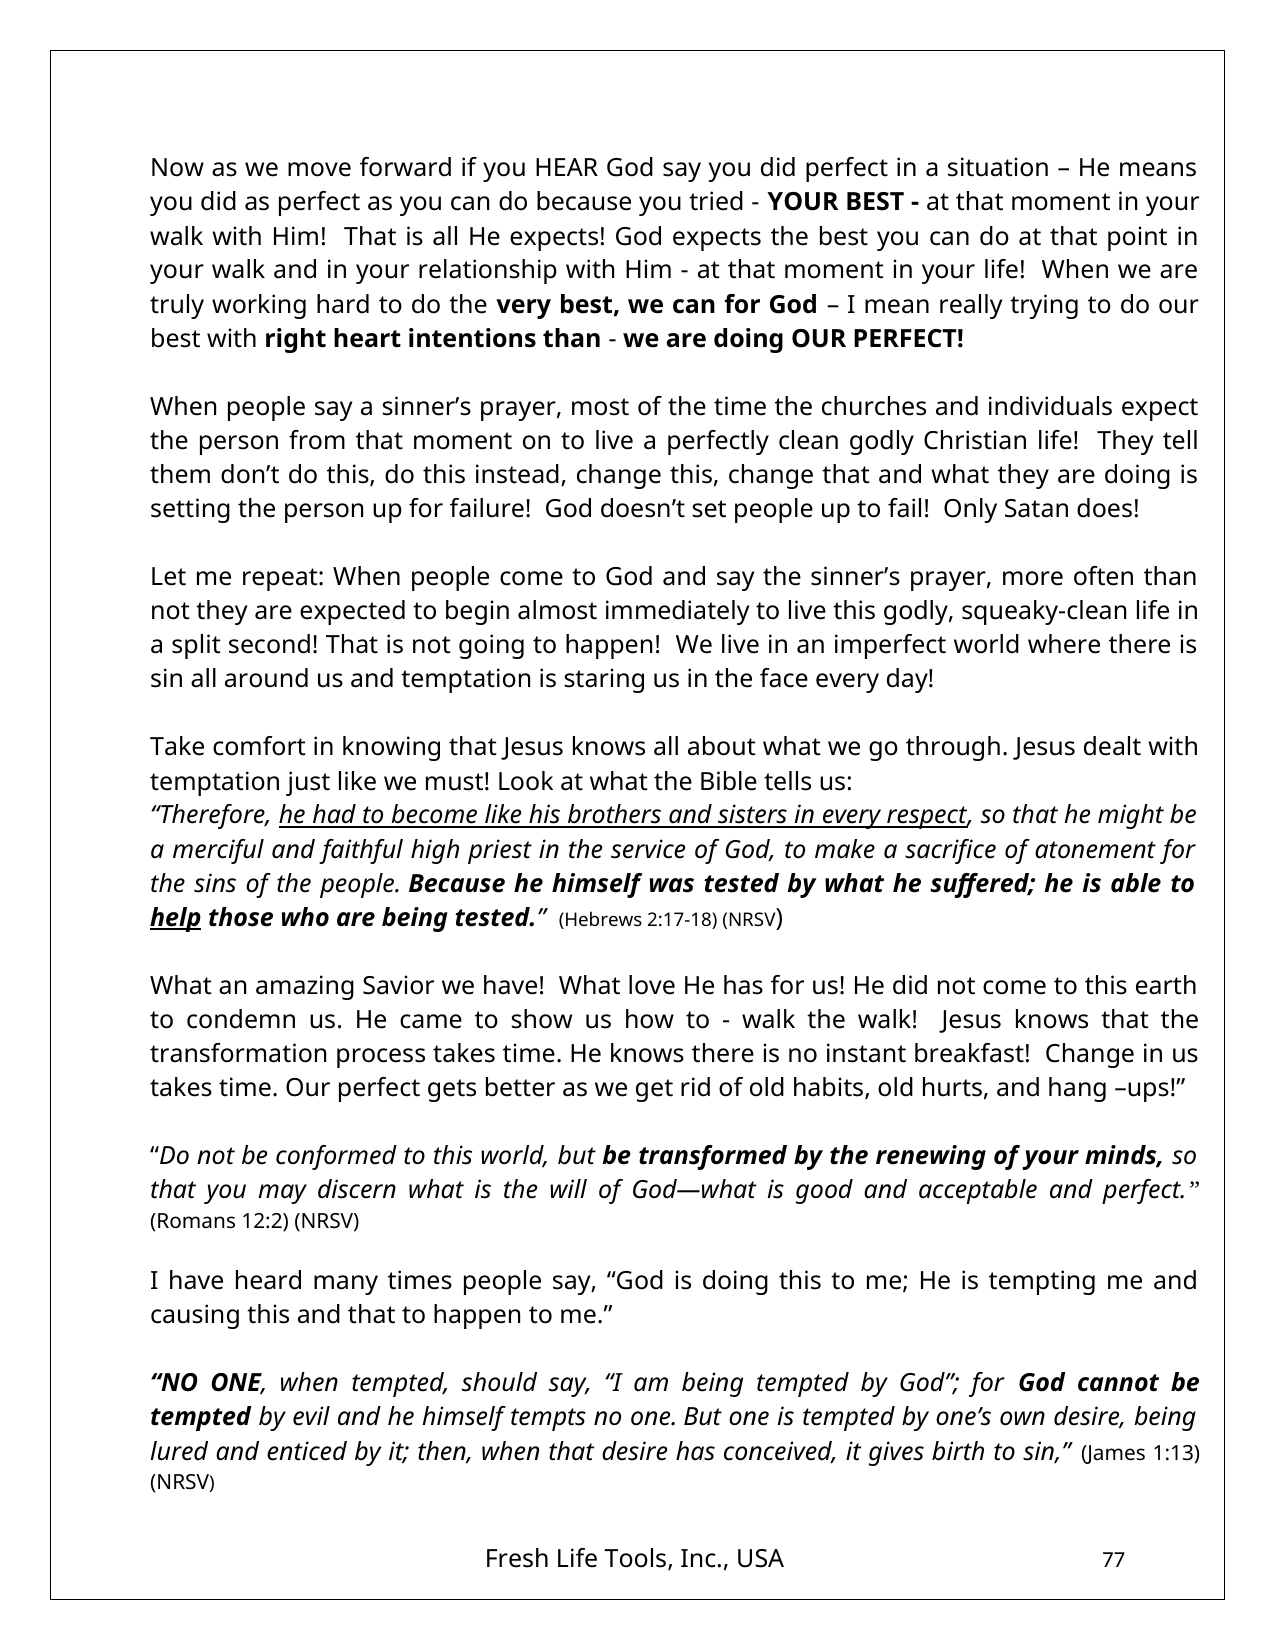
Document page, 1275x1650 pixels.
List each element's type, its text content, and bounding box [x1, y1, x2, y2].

text Take comfort in knowing that Jesus knows all about what we go through. Jesus dealt with temptation just like we must! Look at what the Bible tells us: [150, 729, 1200, 797]
text Now as we move forward if you HEAR God say you did perfect in a situation – He means you did as perfect as you can do because you tried - YOUR BEST - at that moment in your walk with Him! That is all He expects! God expects the best you can do at that point in your walk and in your relationship with Him - at that moment in your life! When we are truly working hard to do the very best, we can for God – I mean really trying to do our best with right heart intentions than - we are doing OUR PERFECT! [150, 150, 1200, 354]
text What an amazing Savior we have! What love He has for us! He did not come to this earth to condemn us. He came to show us how to - walk the walk! Jesus knows that the transformation process takes time. He knows there is no instant breakfast! Change in us takes time. Our perfect gets better as we get rid of old habits, old hurts, and hang –ups!” [150, 967, 1200, 1104]
text I have heard many times people say, “God is doing this to me; He is tempting me and causing this and that to happen to me.” [150, 1263, 1200, 1331]
text “Therefore, he had to become like his brothers and sisters in every respect, so that he might be a merciful and faithful high priest in the service of God, to make a sacrifice of atonement for the sins of the people. Because he himself was tested by what he suffered; he is able to help those who are being tested.” (Hebrews 2:17-18) (NRSV) [150, 797, 1200, 933]
text Let me repeat: When people come to God and say the sinner’s prayer, more often than not they are expected to begin almost immediately to live this godly, squeaky-clean life in a split second! That is not going to happen! We live in an imperfect world where there is sin all around us and temptation is staring us in the face every day! [150, 559, 1200, 695]
text When people say a sinner’s prayer, most of the time the churches and individuals expect the person from that moment on to live a perfectly clean godly Christian life! They tell them don’t do this, do this instead, change this, change that and what they are doing is setting the person up for failure! God doesn’t set people up to fail! Only Satan does! [150, 388, 1200, 525]
text “Do not be conformed to this world,﻿ but be transformed by the renewing of your minds, so that you may discern what is the will of God—what is good and acceptable and perfect.﻿” (Romans 12:2) (NRSV) [150, 1138, 1200, 1234]
text “NO ONE, when tempted, should say, “I am being tempted by God”; for God cannot be tempted by evil and he himself tempts no one. But one is tempted by one’s own desire, being lured and enticed by it; then, when that desire has conceived, it gives birth to sin,” (James 1:13) (NRSV) [150, 1365, 1200, 1496]
